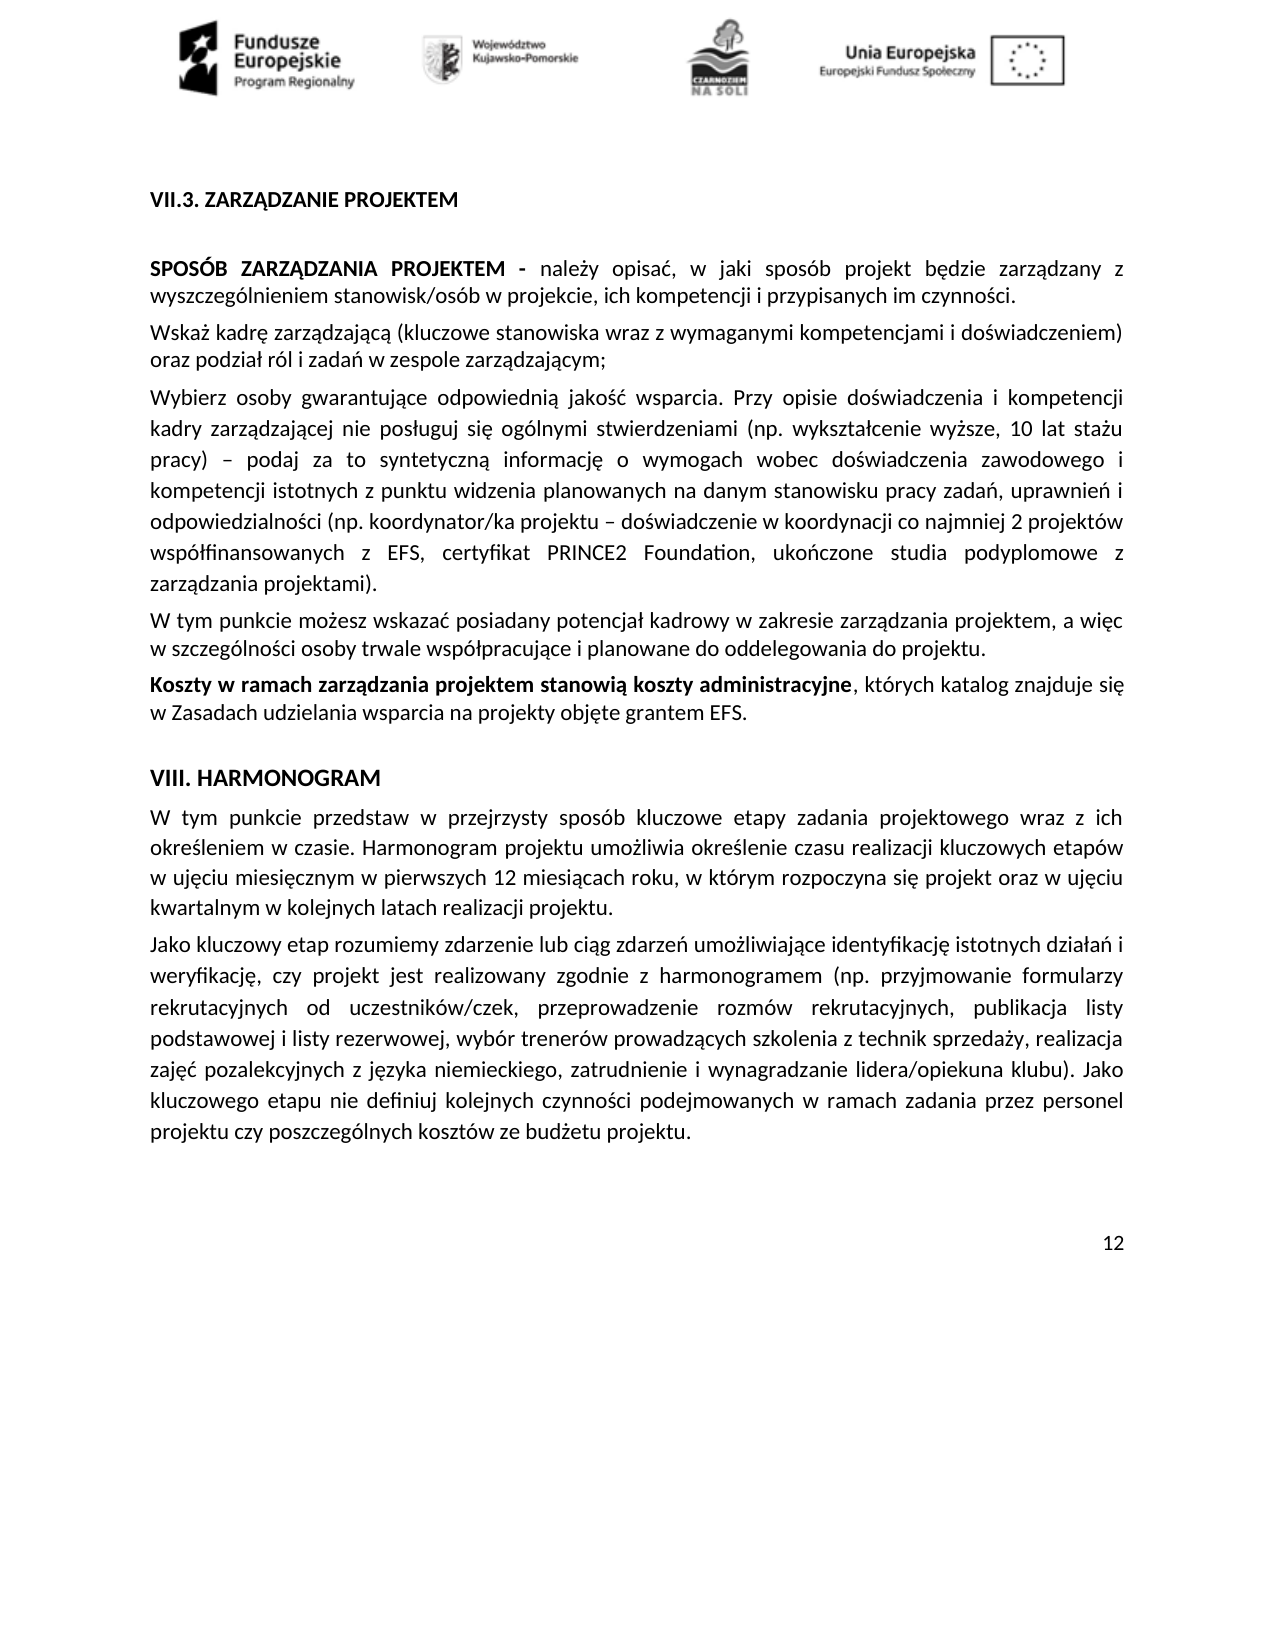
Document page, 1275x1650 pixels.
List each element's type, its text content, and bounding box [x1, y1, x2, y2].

text Koszty w ramach zarządzania projektem stanowią koszty administracyjne, których katalog znajduje się w Zasadach udzielania wsparcia na projekty objęte grantem EFS. [150, 671, 1125, 726]
text W tym punkcie przedstaw w przejrzysty sposób kluczowe etapy zadania projektowego wraz z ich określeniem w czasie. Harmonogram projektu umożliwia określenie czasu realizacji kluczowych etapów w ujęciu miesięcznym w pierwszych 12 miesiącach roku, w którym rozpoczyna się projekt oraz w ujęciu kwartalnym w kolejnych latach realizacji projektu. [150, 803, 1125, 921]
text 12 [1102, 1229, 1125, 1256]
text VII.3. ZARZĄDZANIE PROJEKTEM [150, 185, 1125, 213]
text VIII. HARMONOGRAM [150, 762, 1125, 793]
text Wybierz osoby gwarantujące odpowiednią jakość wsparcia. Przy opisie doświadczenia i kompetencji kadry zarządzającej nie posługuj się ogólnymi stwierdzeniami (np. wykształcenie wyższe, 10 lat stażu pracy) – podaj za to syntetyczną informację o wymogach wobec doświadczenia zawodowego i kompetencji istotnych z punktu widzenia planowanych na danym stanowisku pracy zadań, uprawnień i odpowiedzialności (np. koordynator/ka projektu – doświadczenie w koordynacji co najmniej 2 projektów współfinansowanych z EFS, certyfikat PRINCE2 Foundation, ukończone studia podyplomowe z zarządzania projektami). [150, 383, 1125, 597]
text Wskaż kadrę zarządzającą (kluczowe stanowiska wraz z wymaganymi kompetencjami i doświadczeniem) oraz podział ról i zadań w zespole zarządzającym; [150, 319, 1125, 374]
text SPOSÓB ZARZĄDZANIA PROJEKTEM - należy opisać, w jaki sposób projekt będzie zarządzany z wyszczególnieniem stanowisk/osób w projekcie, ich kompetencji i przypisanych im czynności. [150, 254, 1125, 309]
text Jako kluczowy etap rozumiemy zdarzenie lub ciąg zdarzeń umożliwiające identyfikację istotnych działań i weryfikację, czy projekt jest realizowany zgodnie z harmonogramem (np. przyjmowanie formularzy rekrutacyjnych od uczestników/czek, przeprowadzenie rozmów rekrutacyjnych, publikacja listy podstawowej i listy rezerwowej, wybór trenerów prowadzących szkolenia z technik sprzedaży, realizacja zajęć pozalekcyjnych z języka niemieckiego, zatrudnienie i wynagradzanie lidera/opiekuna klubu). Jako kluczowego etapu nie definiuj kolejnych czynności podejmowanych w ramach zadania przez personel projektu czy poszczególnych kosztów ze budżetu projektu. [150, 931, 1125, 1145]
text W tym punkcie możesz wskazać posiadany potencjał kadrowy w zakresie zarządzania projektem, a więc w szczególności osoby trwale współpracujące i planowane do oddelegowania do projektu. [150, 607, 1125, 662]
picture [150, 0, 1110, 132]
